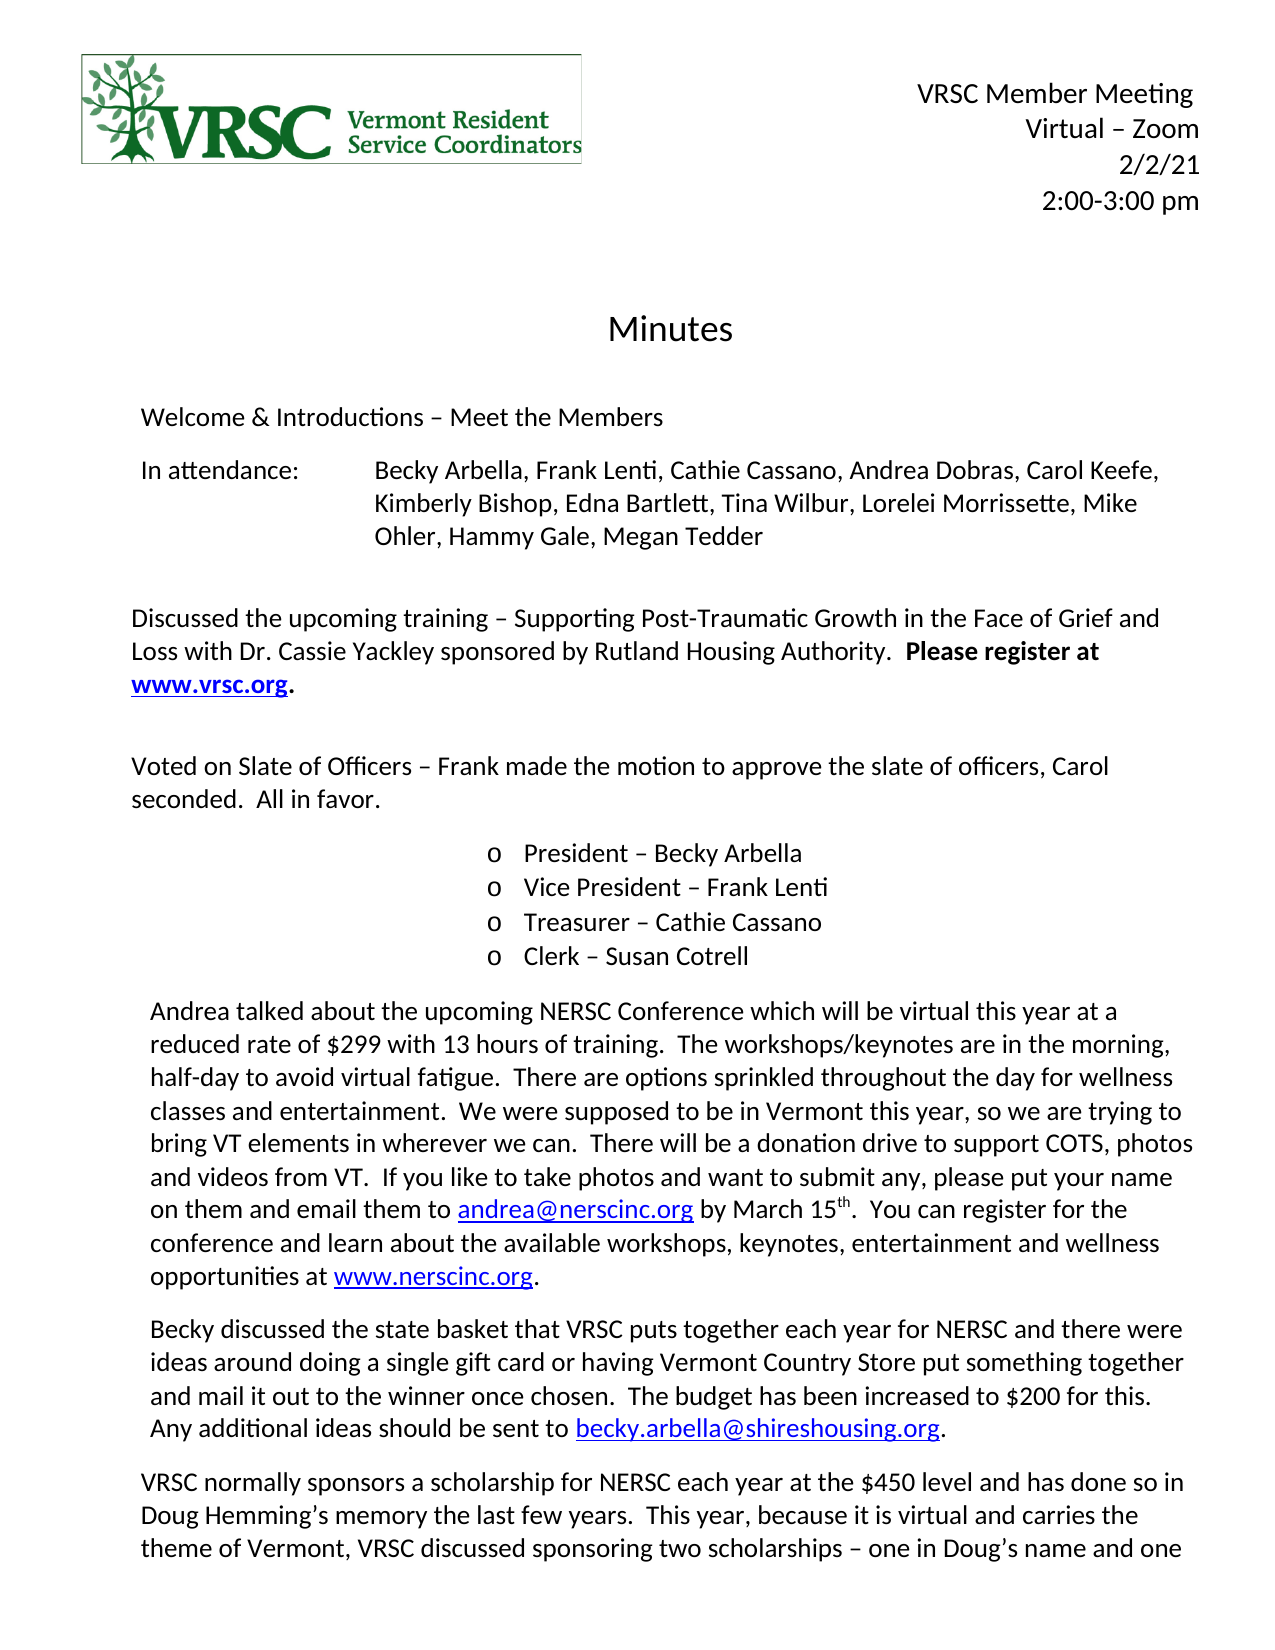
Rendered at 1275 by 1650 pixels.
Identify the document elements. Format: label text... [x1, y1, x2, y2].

list President – Becky Arbella [486, 836, 1200, 871]
text Becky discussed the state basket that VRSC puts together each year for NERSC and there were ideas around doing a single gift card or having Vermont Country Store put something together and mail it out to the winner once chosen. The budget has been increased to $200 for this. Any additional ideas should be sent to becky.arbella@shireshousing.org. [141, 1313, 1200, 1445]
text VRSC Member Meeting Virtual – Zoom 2/2/21 2:00-3:00 pm [225, 75, 1200, 217]
list Treasurer – Cathie Cassano [486, 905, 1200, 939]
text Minutes [141, 305, 1200, 379]
picture [81, 54, 582, 164]
text Andrea talked about the upcoming NERSC Conference which will be virtual this year at a reduced rate of $299 with 13 hours of training. The workshops/keynotes are in the morning, half-day to avoid virtual fatigue. There are options sprinkled throughout the day for wellness classes and entertainment. We were supposed to be in Vermont this year, so we are trying to bring VT elements in wherever we can. There will be a donation drive to support COTS, photos and videos from VT. If you like to take photos and want to submit any, please put your name on them and email them to andrea@nerscinc.org by March 15th. You can register for the conference and learn about the available workshops, keynotes, entertainment and wellness opportunities at www.nerscinc.org. [150, 994, 1200, 1292]
text Voted on Slate of Officers – Frank made the motion to approve the slate of officers, Carol seconded. All in favor. [131, 749, 1200, 815]
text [141, 1466, 1200, 1564]
list Vice President – Frank Lenti [486, 871, 1200, 905]
text Welcome & Introductions – Meet the Members [141, 400, 1200, 433]
text Discussed the upcoming training – Supporting Post-Traumatic Growth in the Face of Grief and Loss with Dr. Cassie Yackley sponsored by Rutland Housing Authority. Please register at www.vrsc.org. [131, 601, 1200, 728]
list Clerk – Susan Cotrell [486, 939, 1200, 974]
text In attendance: Becky Arbella, Frank Lenti, Cathie Cassano, Andrea Dobras, Carol Keefe, Kimberly Bishop, Edna Bartlett, Tina Wilbur, Lorelei Morrissette, Mike Ohler, Hammy Gale, Megan Tedder [141, 453, 1200, 581]
